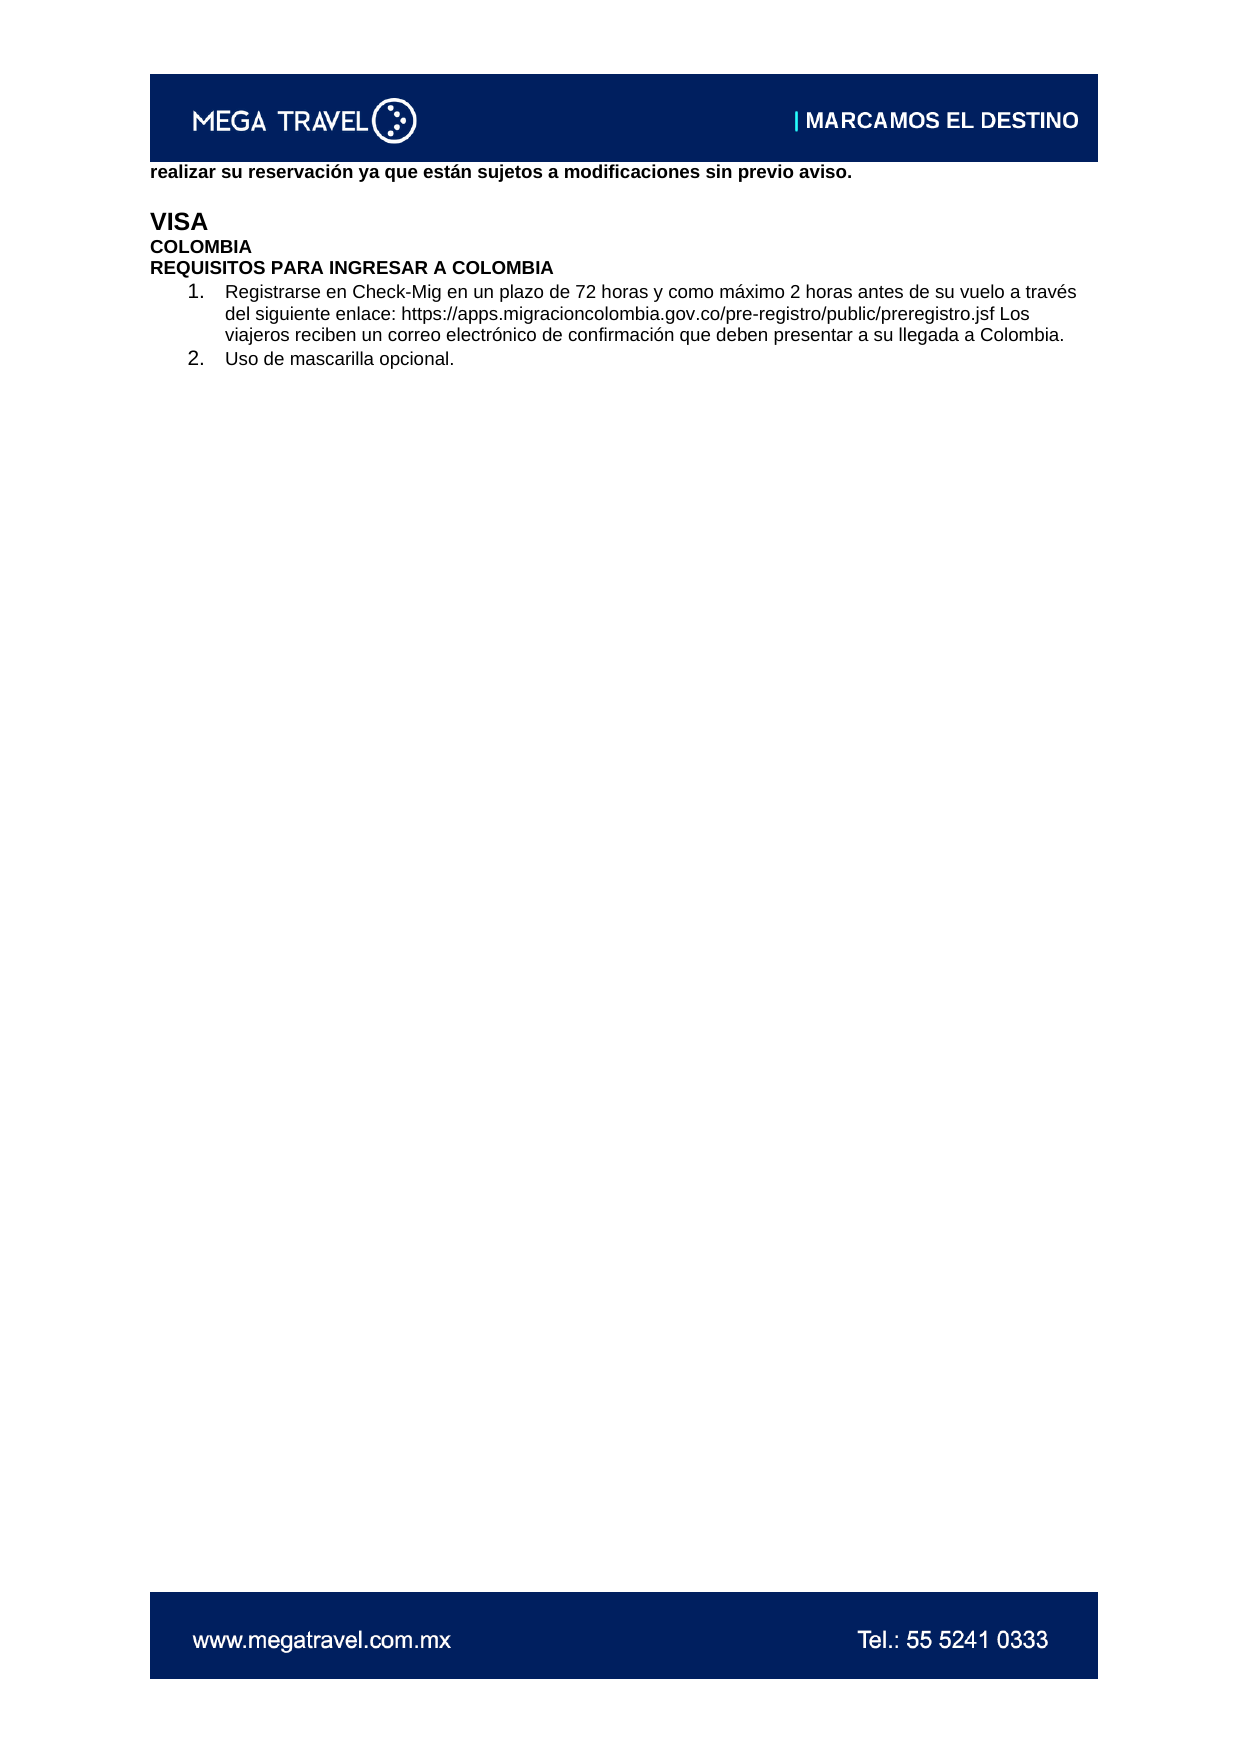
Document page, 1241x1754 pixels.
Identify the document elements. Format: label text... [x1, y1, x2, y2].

picture [150, 74, 1098, 162]
text REQUISITOS PARA INGRESAR A COLOMBIA [150, 257, 1090, 279]
list Uso de mascarilla opcional. [187, 346, 1090, 370]
text COLOMBIA [150, 236, 1090, 257]
list Registrarse en Check-Mig en un plazo de 72 horas y como máximo 2 horas antes de su vuelo a través del siguiente enlace: https://apps.migracioncolombia.gov.co/pre-registro/public/preregistro.jsf Los viajeros reciben un correo electrónico de confirmación que deben presentar a su llegada a Colombia. [187, 279, 1090, 346]
picture [150, 1592, 1098, 1679]
